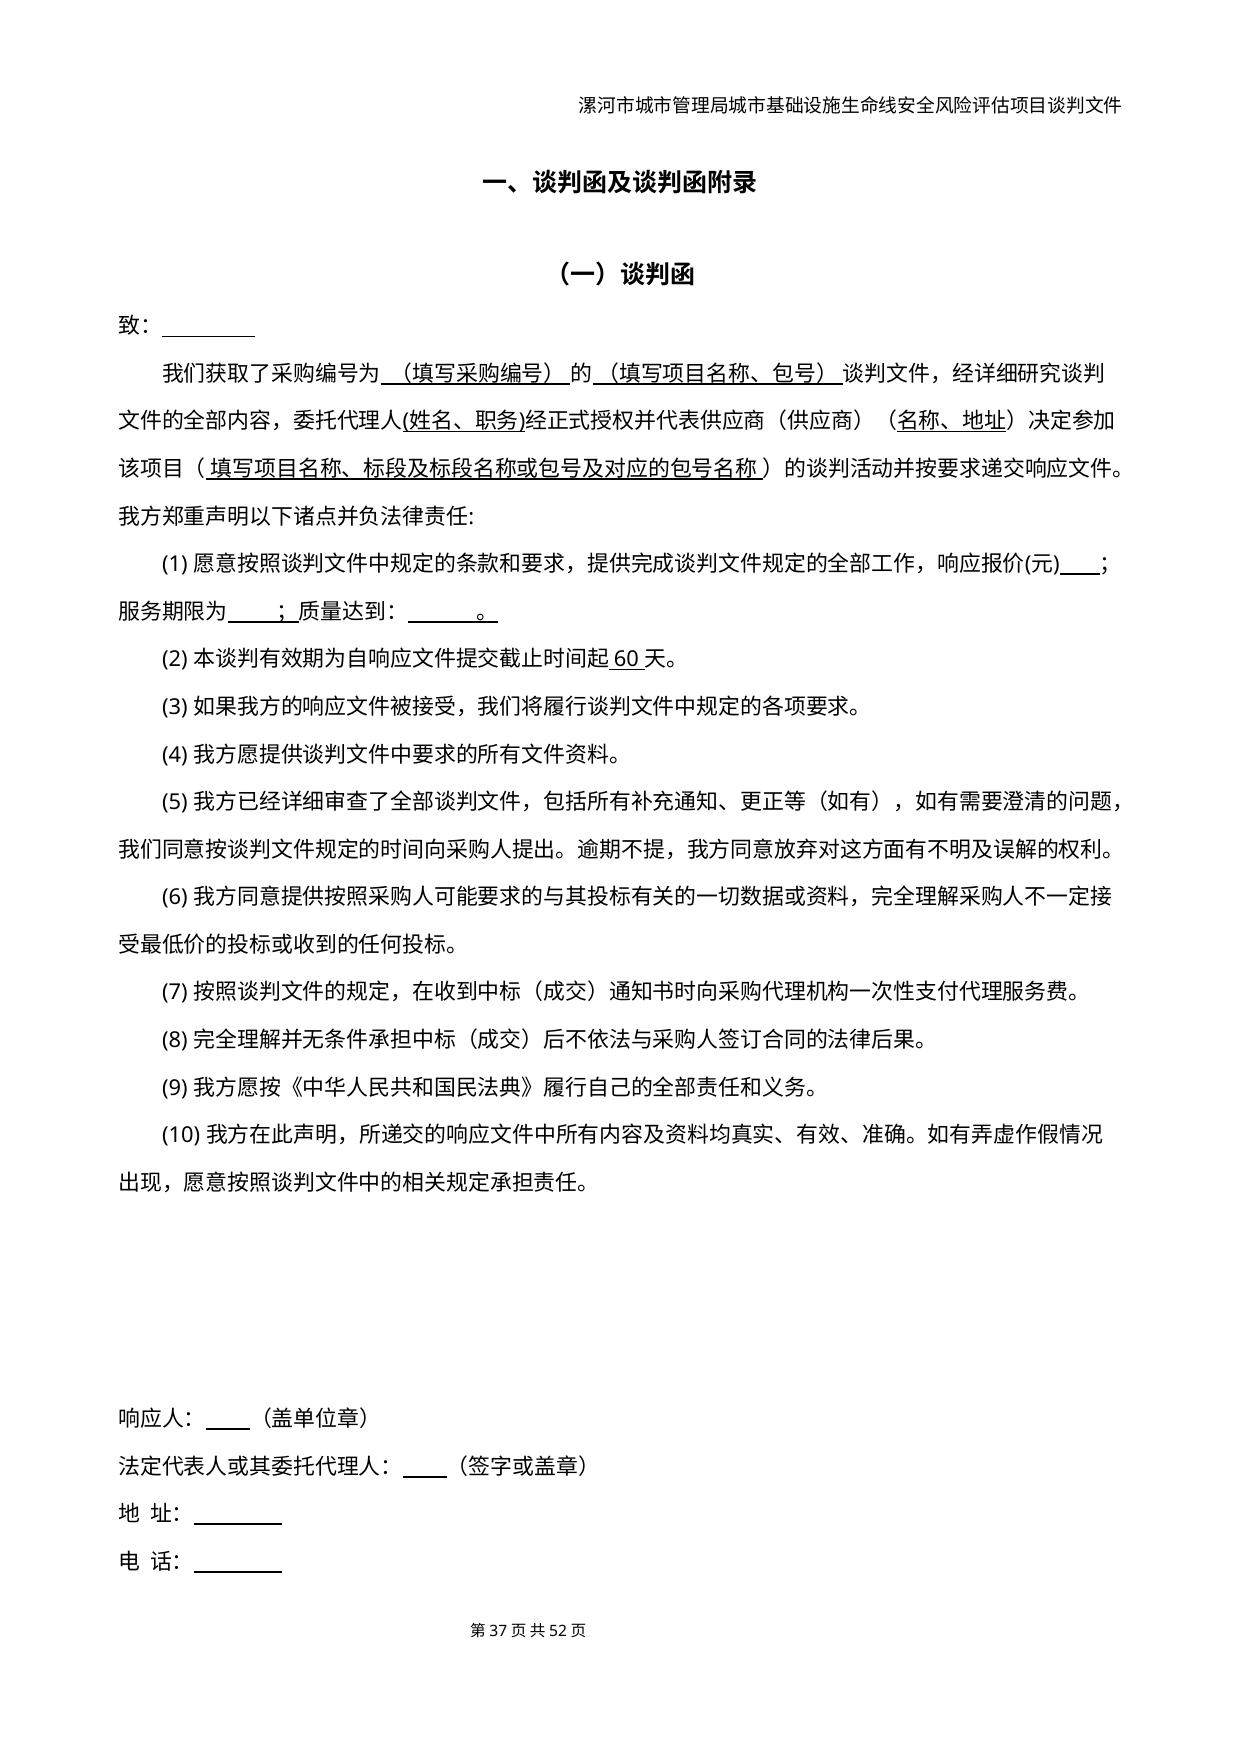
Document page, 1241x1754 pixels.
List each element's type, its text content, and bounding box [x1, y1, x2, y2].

subtitle 一、谈判函及谈判函附录 [118, 162, 1122, 198]
text (8) 完全理解并无条件承担中标（成交）后不依法与采购人签订合同的法律后果。 [118, 1022, 1122, 1054]
text (10) 我方在此声明，所递交的响应文件中所有内容及资料均真实、有效、准确。如有弄虚作假情况出现，愿意按照谈判文件中的相关规定承担责任。 [118, 1117, 1122, 1196]
text (6) 我方同意提供按照采购人可能要求的与其投标有关的一切数据或资料，完全理解采购人不一定接受最低价的投标或收到的任何投标。 [118, 879, 1122, 958]
text (7) 按照谈判文件的规定，在收到中标（成交）通知书时向采购代理机构一次性支付代理服务费。 [118, 974, 1122, 1006]
text 地 址： [118, 1496, 1122, 1528]
text (5) 我方已经详细审查了全部谈判文件，包括所有补充通知、更正等（如有），如有需要澄清的问题，我们同意按谈判文件规定的时间向采购人提出。逾期不提，我方同意放弃对这方面有不明及误解的权利。 [118, 784, 1122, 863]
text 电 话： [118, 1544, 1122, 1575]
text (2) 本谈判有效期为自响应文件提交截止时间起 60 天。 [118, 641, 1122, 673]
text (1) 愿意按照谈判文件中规定的条款和要求，提供完成谈判文件规定的全部工作，响应报价(元) ；服务期限为 ；质量达到： 。 [118, 546, 1122, 626]
text 法定代表人或其委托代理人： （签字或盖章） [118, 1449, 1122, 1480]
text 我们获取了采购编号为 （填写采购编号） 的 （填写项目名称、包号） 谈判文件，经详细研究谈判文件的全部内容，委托代理人(姓名、职务)经正式授权并代表供应商（供应商）（名称、地址）决定参加该项目（ 填写项目名称、标段及标段名称或包号及对应的包号名称 ）的谈判活动并按要求递交响应文件。我方郑重声明以下诸点并负法律责任: [118, 356, 1122, 530]
text （一）谈判函 [118, 254, 1122, 290]
text (3) 如果我方的响应文件被接受，我们将履行谈判文件中规定的各项要求。 [118, 689, 1122, 721]
text (9) 我方愿按《中华人民共和国民法典》履行自己的全部责任和义务。 [118, 1069, 1122, 1101]
text (4) 我方愿提供谈判文件中要求的所有文件资料。 [118, 737, 1122, 768]
text 致： [118, 308, 1122, 340]
text 响应人： （盖单位章） [118, 1401, 1122, 1433]
